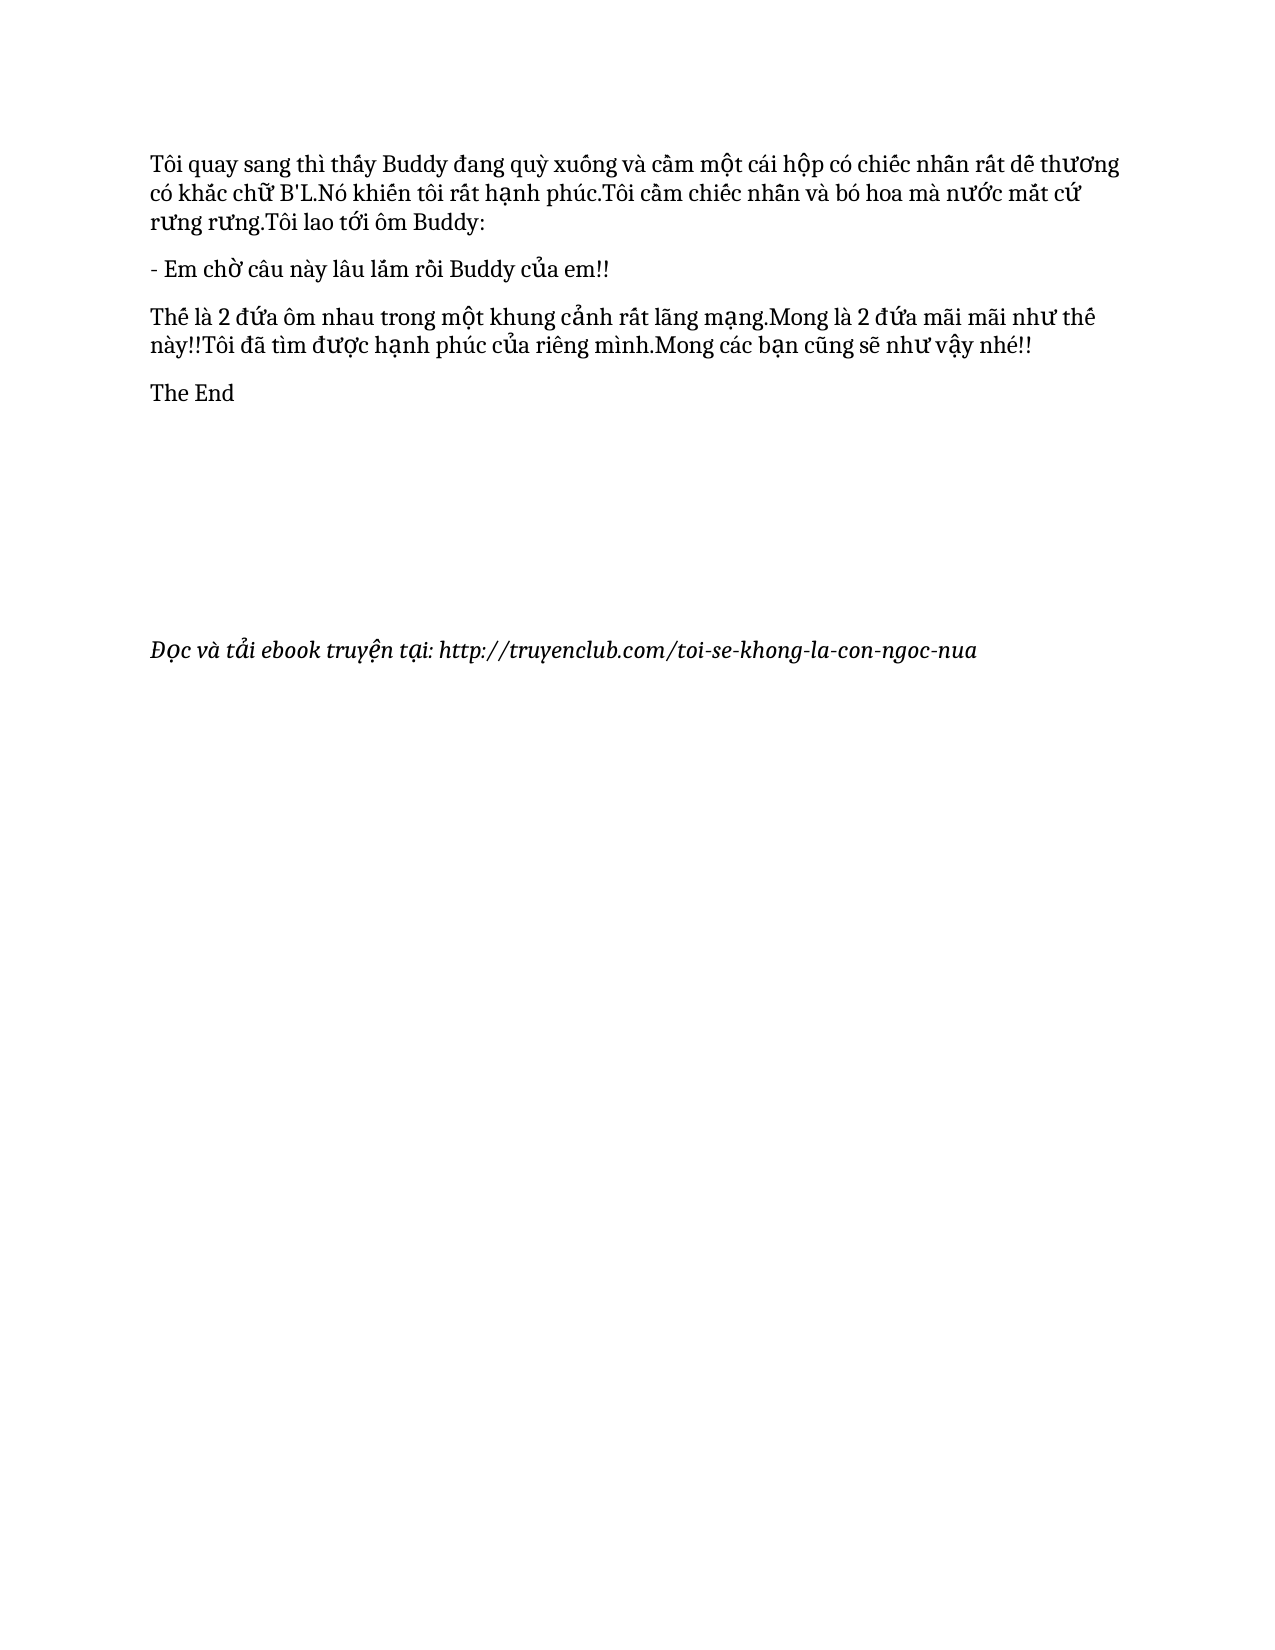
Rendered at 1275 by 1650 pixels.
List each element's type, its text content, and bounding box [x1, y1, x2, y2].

text Tôi quay sang thì thấy Buddy đang quỳ xuống và cầm một cái hộp có chiếc nhẫn rất dễ thương có khắc chữ B'L.Nó khiến tôi rất hạnh phúc.Tôi cầm chiếc nhẫn và bó hoa mà nước mắt cứ rưng rưng.Tôi lao tới ôm Buddy: [150, 150, 1125, 236]
text Đọc và tải ebook truyện tại: http://truyenclub.com/toi-se-khong-la-con-ngoc-nua [150, 636, 1125, 665]
text The End [150, 379, 1125, 407]
text - Em chờ câu này lâu lắm rồi Buddy của em!! [150, 255, 1125, 284]
text Thế là 2 đứa ôm nhau trong một khung cảnh rất lãng mạng.Mong là 2 đứa mãi mãi như thế này!!Tôi đã tìm được hạnh phúc của riêng mình.Mong các bạn cũng sẽ như vậy nhé!! [150, 302, 1125, 360]
